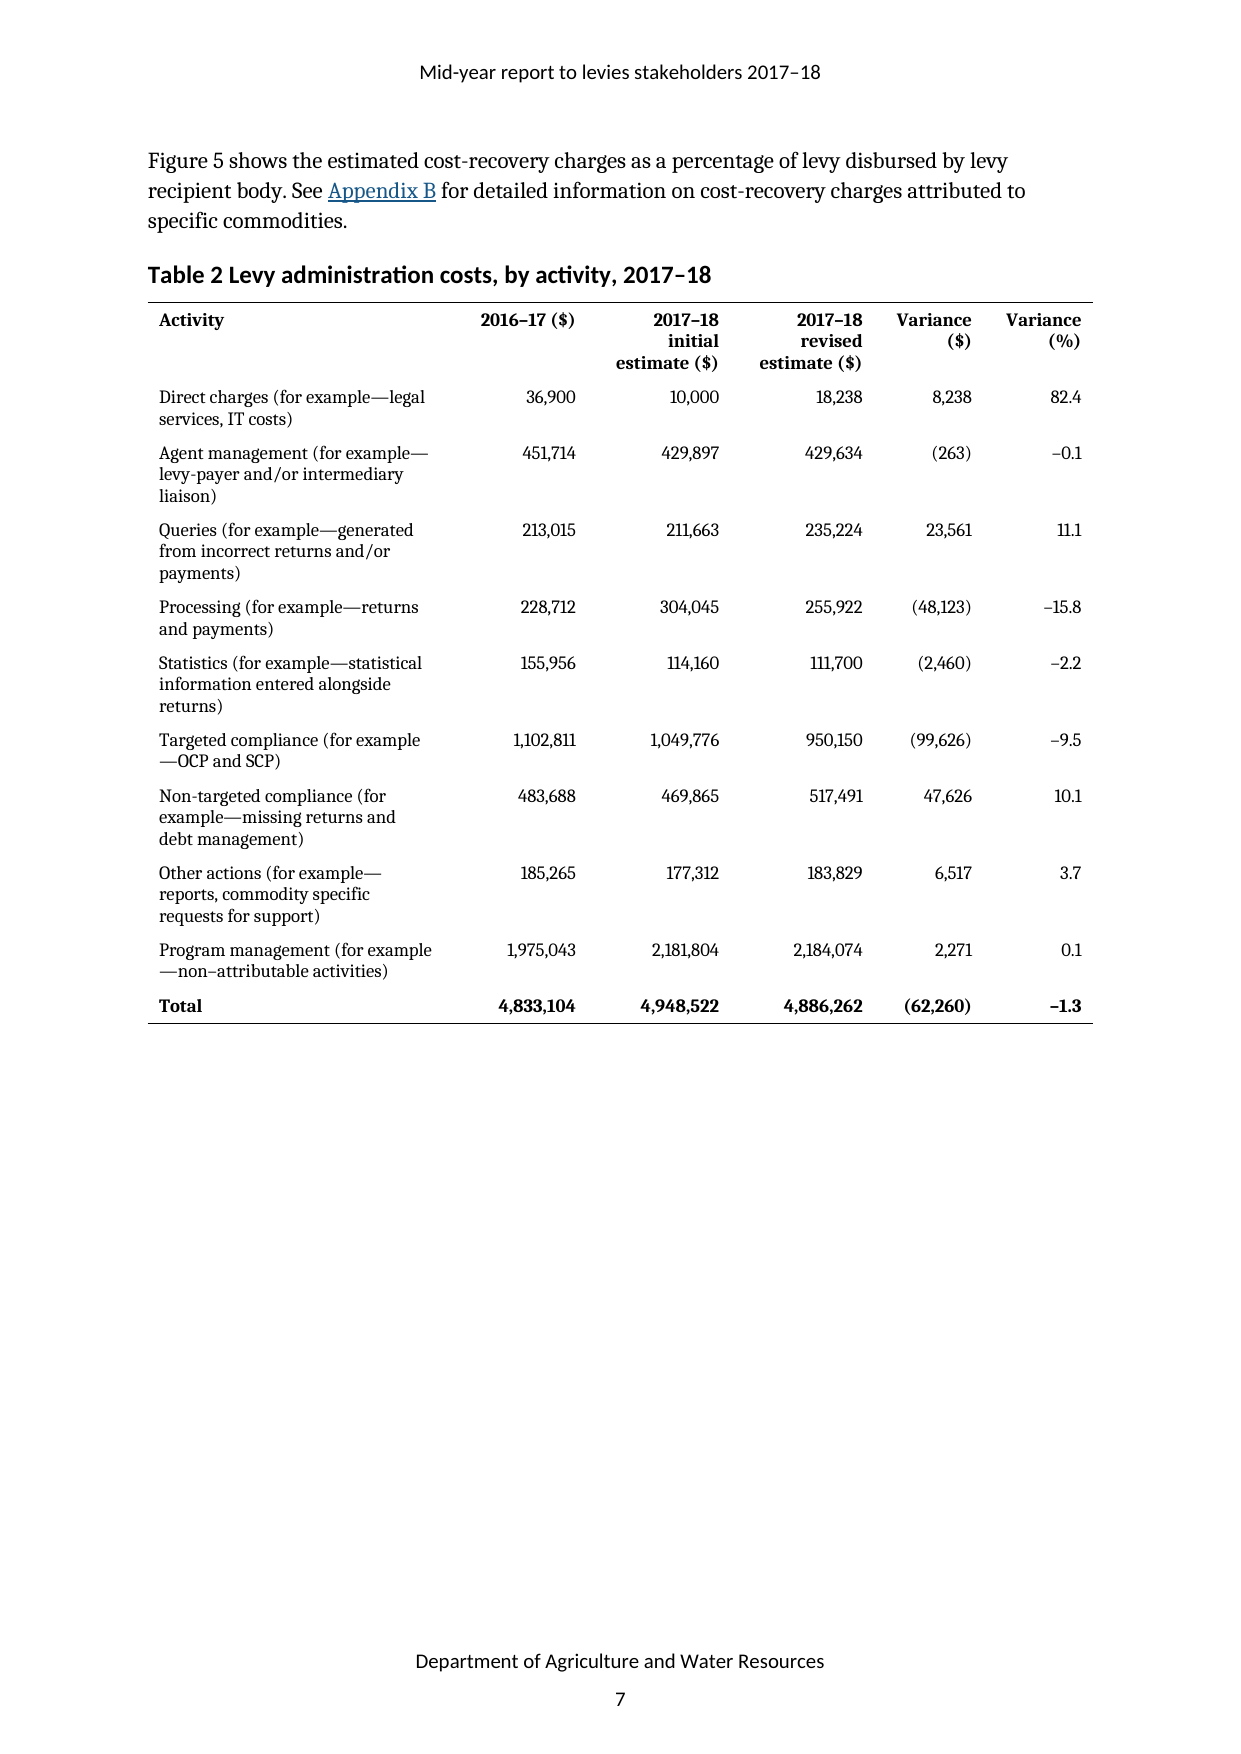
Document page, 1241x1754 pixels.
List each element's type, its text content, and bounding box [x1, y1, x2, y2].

table_cell (62,260) [874, 989, 983, 1023]
table_cell 8,238 [874, 380, 983, 436]
table_cell 177,312 [587, 856, 730, 933]
table_cell 10,000 [587, 380, 730, 436]
table_cell Other actions (for example—reports, commodity specific requests for support) [148, 856, 443, 933]
table_cell 183,829 [730, 856, 874, 933]
table_cell 3.7 [983, 856, 1092, 933]
table_cell 4,833,104 [444, 989, 587, 1023]
table_cell 228,712 [444, 590, 587, 646]
table_cell –0.1 [983, 436, 1092, 513]
table_cell 213,015 [444, 513, 587, 590]
table_cell (2,460) [874, 646, 983, 723]
table_cell –9.5 [983, 723, 1092, 779]
table_header 2016–17 ($) [444, 303, 587, 380]
table_cell 2,181,804 [587, 933, 730, 989]
table_cell (48,123) [874, 590, 983, 646]
table_cell 111,700 [730, 646, 874, 723]
table_cell Targeted compliance (for example—OCP and SCP) [148, 723, 443, 779]
table_header Variance (%) [983, 303, 1092, 380]
table_cell 114,160 [587, 646, 730, 723]
table_cell –1.3 [983, 989, 1092, 1023]
table_cell 6,517 [874, 856, 983, 933]
table_cell 950,150 [730, 723, 874, 779]
table_cell Total [148, 989, 443, 1023]
table_cell 185,265 [444, 856, 587, 933]
table_cell 1,102,811 [444, 723, 587, 779]
table_cell (263) [874, 436, 983, 513]
table_cell 47,626 [874, 779, 983, 856]
table_header 2017–18 revised estimate ($) [730, 303, 874, 380]
text Figure 5 shows the estimated cost-recovery charges as a percentage of levy disbursed by levy recipient body. See Appendix B for detailed information on cost-recovery charges attributed to specific commodities. [148, 148, 1092, 234]
table_cell 155,956 [444, 646, 587, 723]
table_cell 18,238 [730, 380, 874, 436]
table_cell 517,491 [730, 779, 874, 856]
table_cell 255,922 [730, 590, 874, 646]
table_cell 304,045 [587, 590, 730, 646]
table_cell 429,897 [587, 436, 730, 513]
table_cell –2.2 [983, 646, 1092, 723]
table_header Activity [148, 303, 443, 380]
table_cell 451,714 [444, 436, 587, 513]
table_cell Queries (for example—generated from incorrect returns and/or payments) [148, 513, 443, 590]
table_cell Statistics (for example—statistical information entered alongside returns) [148, 646, 443, 723]
table_cell Direct charges (for example—legal services, IT costs) [148, 380, 443, 436]
table_cell 483,688 [444, 779, 587, 856]
table_cell 429,634 [730, 436, 874, 513]
table_cell Non-targeted compliance (for example—missing returns and debt management) [148, 779, 443, 856]
table_cell 2,271 [874, 933, 983, 989]
table_header 2017–18 initial estimate ($) [587, 303, 730, 380]
table_cell 36,900 [444, 380, 587, 436]
table_cell Program management (for example—non–attributable activities) [148, 933, 443, 989]
table_header Variance ($) [874, 303, 983, 380]
table_cell 23,561 [874, 513, 983, 590]
table_cell 1,975,043 [444, 933, 587, 989]
table_cell 11.1 [983, 513, 1092, 590]
table_cell 4,886,262 [730, 989, 874, 1023]
table_cell 1,049,776 [587, 723, 730, 779]
table_cell (99,626) [874, 723, 983, 779]
table_cell Processing (for example—returns and payments) [148, 590, 443, 646]
table_cell 82.4 [983, 380, 1092, 436]
table_cell 211,663 [587, 513, 730, 590]
table_cell 469,865 [587, 779, 730, 856]
table_cell –15.8 [983, 590, 1092, 646]
table_cell 10.1 [983, 779, 1092, 856]
table_cell 235,224 [730, 513, 874, 590]
table_cell 4,948,522 [587, 989, 730, 1023]
table_cell 0.1 [983, 933, 1092, 989]
text Table 2 Levy administration costs, by activity, 2017–18 [148, 259, 1092, 290]
table_cell Agent management (for example—levy-payer and/or intermediary liaison) [148, 436, 443, 513]
table_cell 2,184,074 [730, 933, 874, 989]
